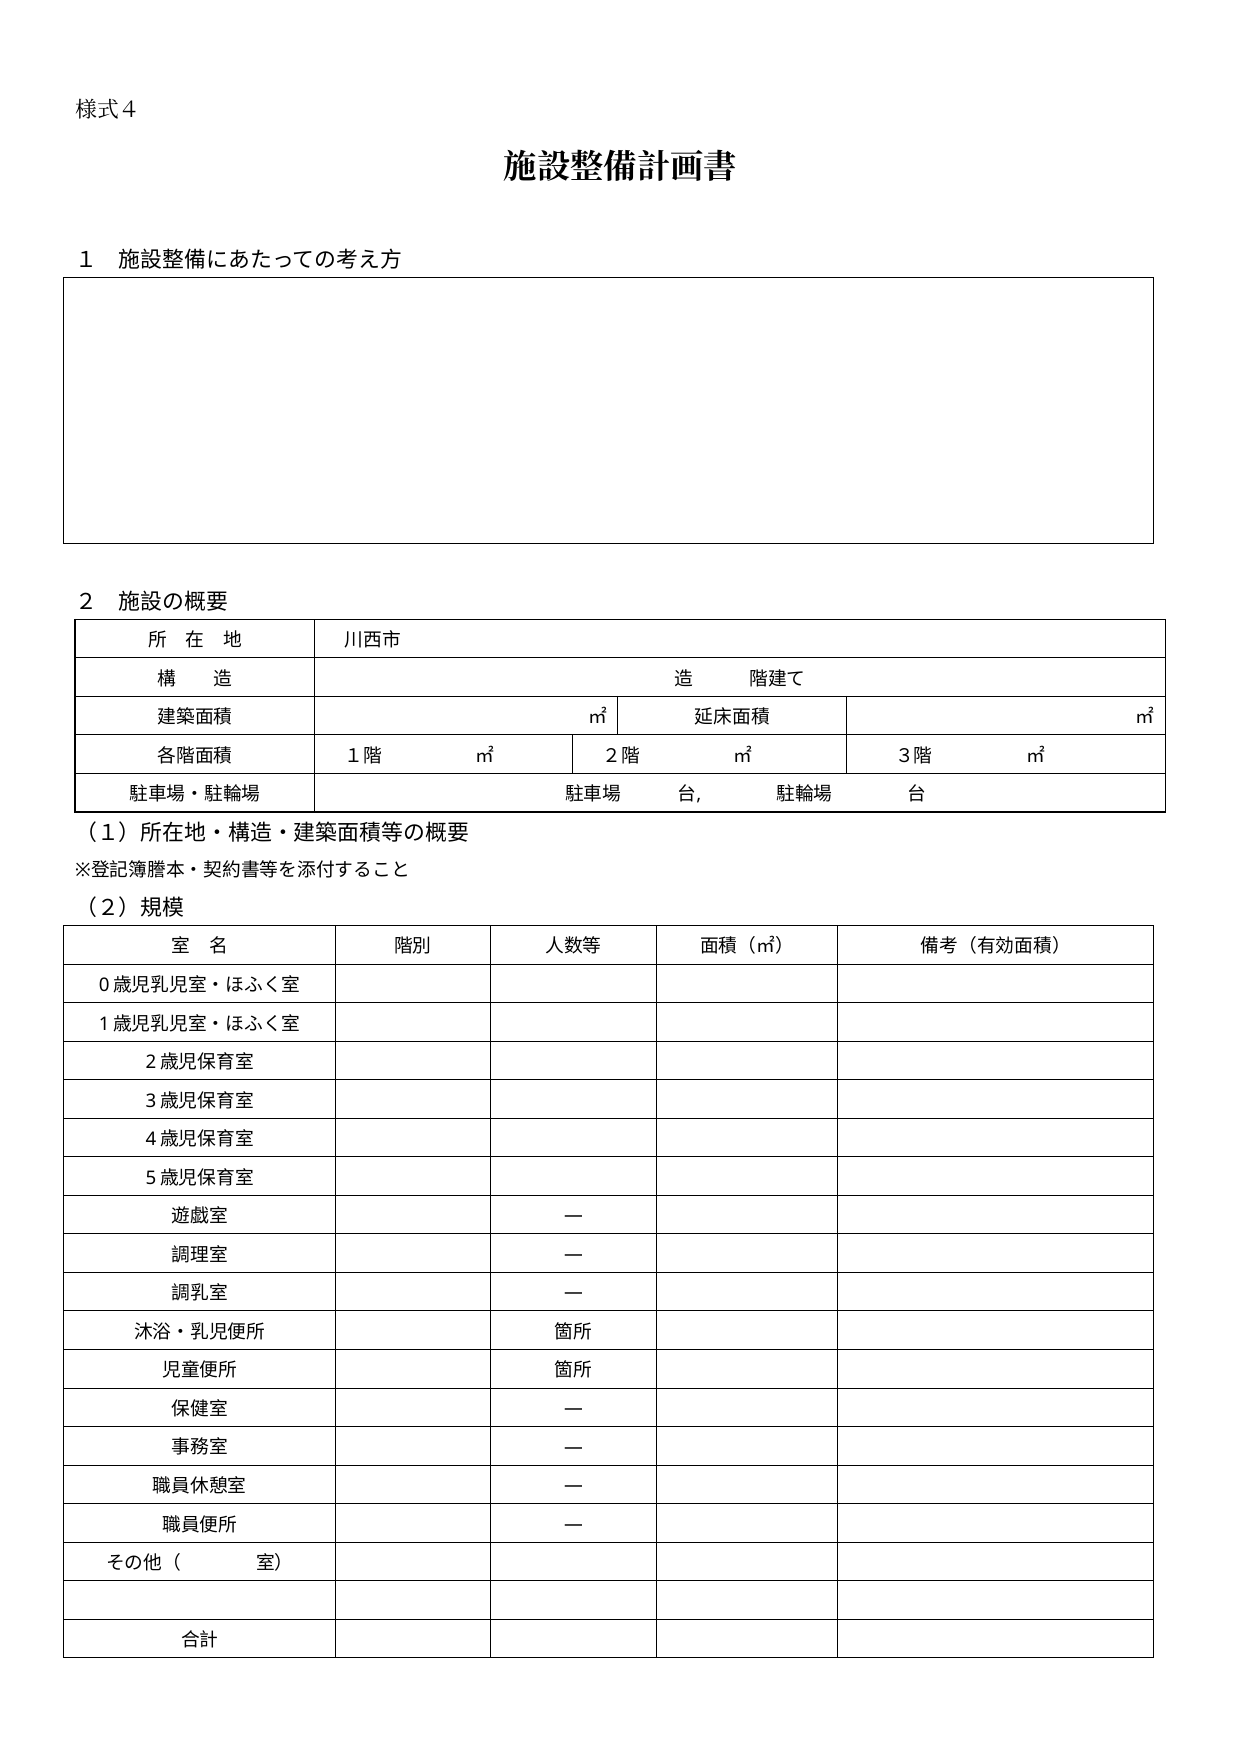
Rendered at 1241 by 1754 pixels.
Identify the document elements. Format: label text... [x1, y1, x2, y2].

table_cell [657, 1581, 837, 1619]
table_cell 1歳児乳児室・ほふく室 [64, 1003, 335, 1041]
table_header 川西市 [315, 620, 1165, 657]
table_cell 各階面積 [76, 735, 314, 773]
table_header [64, 278, 1153, 543]
table_cell [838, 1042, 1153, 1079]
table_cell [336, 1427, 490, 1464]
table_cell 2歳児保育室 [64, 1042, 335, 1079]
table_cell [657, 1157, 837, 1195]
table_cell [336, 1196, 490, 1233]
table_cell [838, 1543, 1153, 1580]
table_cell [336, 1273, 490, 1310]
table_cell [838, 965, 1153, 1002]
table_cell [838, 1157, 1153, 1195]
table_cell 延床面積 [618, 697, 846, 734]
table_cell [491, 1620, 656, 1657]
table_cell ― [491, 1273, 656, 1310]
table_cell [657, 1311, 837, 1349]
text 施設整備計画書 [75, 127, 1165, 202]
table_cell [657, 1003, 837, 1041]
table_cell [336, 1543, 490, 1580]
table_cell [657, 965, 837, 1002]
table_cell ― [491, 1234, 656, 1272]
table_cell [657, 1234, 837, 1272]
table_cell [336, 965, 490, 1002]
table_cell [838, 1504, 1153, 1542]
table_cell [657, 1350, 837, 1387]
table_cell [657, 1620, 837, 1657]
table_cell 造 階建て [315, 658, 1165, 696]
table_cell 3歳児保育室 [64, 1080, 335, 1118]
table_cell 箇所 [491, 1350, 656, 1387]
text （２）規模 [75, 887, 1165, 925]
table_cell [336, 1466, 490, 1503]
table_cell 建築面積 [76, 697, 314, 734]
table_header 室 名 [64, 926, 335, 963]
table_cell 箇所 [491, 1311, 656, 1349]
text １ 施設整備にあたっての考え方 [75, 239, 1165, 277]
table_cell ㎡ [315, 697, 617, 734]
table_cell [336, 1042, 490, 1079]
table_cell [336, 1003, 490, 1041]
table_cell [838, 1080, 1153, 1118]
table_cell ㎡ [847, 697, 1165, 734]
table_cell [336, 1389, 490, 1426]
table_cell [838, 1234, 1153, 1272]
table_cell 4歳児保育室 [64, 1119, 335, 1156]
table_cell [657, 1543, 837, 1580]
table_header 階別 [336, 926, 490, 963]
table_cell [64, 1581, 335, 1619]
text ２ 施設の概要 [75, 581, 1165, 619]
text 様式４ [75, 89, 1165, 127]
table_header 面積（㎡） [657, 926, 837, 963]
table_cell 調理室 [64, 1234, 335, 1272]
table_cell ― [491, 1466, 656, 1503]
table_cell [838, 1273, 1153, 1310]
table_cell 調乳室 [64, 1273, 335, 1310]
table_cell [491, 1157, 656, 1195]
table_header 人数等 [491, 926, 656, 963]
table_cell ― [491, 1389, 656, 1426]
table_cell [838, 1581, 1153, 1619]
table_header 備考（有効面積） [838, 926, 1153, 963]
table_cell [838, 1427, 1153, 1464]
table_cell [336, 1504, 490, 1542]
table_cell [491, 1543, 656, 1580]
table_cell 職員休憩室 [64, 1466, 335, 1503]
table_cell [657, 1427, 837, 1464]
table_cell [336, 1119, 490, 1156]
table_cell [336, 1311, 490, 1349]
table_cell [336, 1234, 490, 1272]
table_cell [657, 1389, 837, 1426]
table_cell [491, 1003, 656, 1041]
table_cell [838, 1311, 1153, 1349]
table_cell [657, 1504, 837, 1542]
table_cell １階 ㎡ [315, 735, 572, 773]
table_cell [657, 1466, 837, 1503]
table_cell [657, 1119, 837, 1156]
table_cell その他（ 室） [64, 1543, 335, 1580]
table_cell ２階 ㎡ [573, 735, 846, 773]
table_cell [657, 1080, 837, 1118]
table_cell [336, 1157, 490, 1195]
table_cell 児童便所 [64, 1350, 335, 1387]
table_cell ３階 ㎡ [847, 735, 1165, 773]
table_cell ― [491, 1427, 656, 1464]
table_cell [491, 1042, 656, 1079]
table_cell [491, 1581, 656, 1619]
table_cell [838, 1389, 1153, 1426]
table_cell [657, 1196, 837, 1233]
text ※登記簿謄本・契約書等を添付すること [75, 850, 1165, 887]
table_cell 遊戯室 [64, 1196, 335, 1233]
table_cell 5歳児保育室 [64, 1157, 335, 1195]
table_cell [838, 1119, 1153, 1156]
table_cell 合計 [64, 1620, 335, 1657]
table_cell [491, 1080, 656, 1118]
table_cell 事務室 [64, 1427, 335, 1464]
table_cell [838, 1196, 1153, 1233]
table_header 所 在 地 [76, 620, 314, 657]
table_cell [838, 1620, 1153, 1657]
table_cell [336, 1581, 490, 1619]
table_cell ― [491, 1504, 656, 1542]
table_cell [491, 965, 656, 1002]
table_cell [838, 1466, 1153, 1503]
table_cell 構 造 [76, 658, 314, 696]
table_cell [336, 1080, 490, 1118]
table_cell [838, 1350, 1153, 1387]
table_cell [657, 1273, 837, 1310]
table_cell [336, 1620, 490, 1657]
table_cell [838, 1003, 1153, 1041]
table_cell [491, 1119, 656, 1156]
table_cell [336, 1350, 490, 1387]
table_cell 保健室 [64, 1389, 335, 1426]
table_cell [657, 1042, 837, 1079]
table_cell 駐車場・駐輪場 [76, 774, 314, 811]
text （１）所在地・構造・建築面積等の概要 [75, 813, 1165, 850]
table_cell 0歳児乳児室・ほふく室 [64, 965, 335, 1002]
table_cell 駐車場 台, 駐輪場 台 [315, 774, 1165, 811]
table_cell ― [491, 1196, 656, 1233]
table_cell 沐浴・乳児便所 [64, 1311, 335, 1349]
table_cell 職員便所 [64, 1504, 335, 1542]
